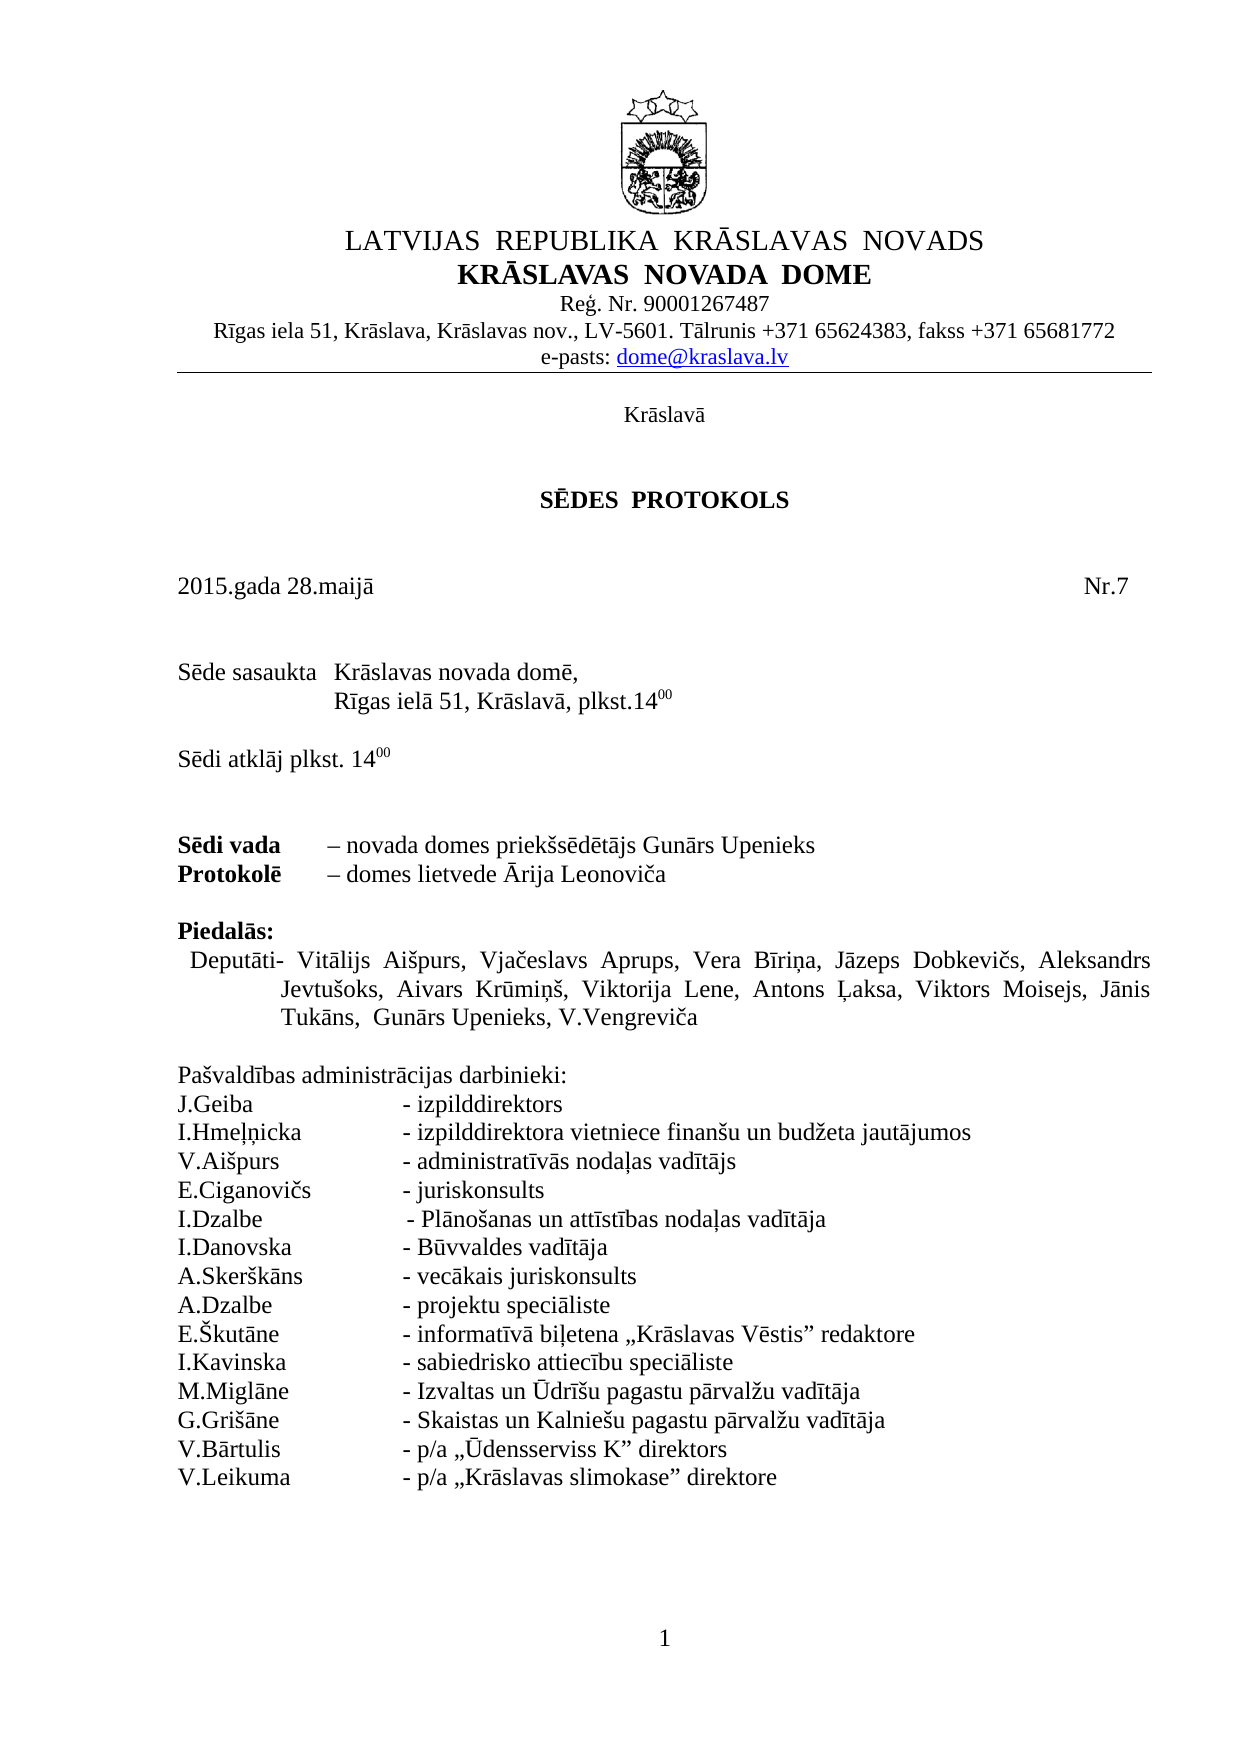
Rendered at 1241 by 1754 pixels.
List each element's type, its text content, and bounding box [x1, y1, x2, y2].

text SĒDES PROTOKOLS [177, 485, 1152, 514]
text 2015.gada 28.maijā Nr.7 [177, 571, 1152, 600]
text E.Ciganovičs - juriskonsults [177, 1175, 1152, 1204]
text I.Danovska - Būvvaldes vadītāja [177, 1232, 1152, 1261]
text V.Bārtulis - p/a „Ūdensserviss K” direktors [177, 1434, 1152, 1462]
text Krāslavā [177, 401, 1152, 427]
text V.Leikuma - p/a „Krāslavas slimokase” direktore [177, 1462, 1152, 1491]
text Rīgas iela 51, Krāslava, Krāslavas nov., LV-5601. Tālrunis +371 65624383, fakss +371 65681772 [177, 317, 1152, 343]
text Rīgas ielā 51, Krāslavā, plkst.1400 [177, 686, 1152, 715]
text I.Dzalbe - Plānošanas un attīstības nodaļas vadītāja [177, 1204, 1152, 1232]
text Deputāti- Vitālijs Aišpurs, Vjačeslavs Aprups, Vera Bīriņa, Jāzeps Dobkevičs, Aleksandrs Jevtušoks, Aivars Krūmiņš, Viktorija Lene, Antons Ļaksa, Viktors Moisejs, Jānis Tukāns, Gunārs Upenieks, V.Vengreviča [177, 945, 1152, 1031]
text V.Aišpurs - administratīvās nodaļas vadītājs [177, 1146, 1152, 1175]
subtitle KRĀSLAVAS NOVADA DOME [177, 257, 1152, 290]
text M.Miglāne - Izvaltas un Ūdrīšu pagastu pārvalžu vadītāja [177, 1376, 1152, 1405]
picture [609, 87, 720, 224]
text E.Škutāne - informatīvā biļetena „Krāslavas Vēstis” redaktore [177, 1319, 1152, 1347]
text G.Grišāne - Skaistas un Kalniešu pagastu pārvalžu vadītāja [177, 1405, 1152, 1434]
text e-pasts: dome@kraslava.lv [177, 343, 1152, 372]
text A.Dzalbe - projektu speciāliste [177, 1290, 1152, 1319]
text A.Skerškāns - vecākais juriskonsults [177, 1261, 1152, 1290]
text Sēdi atklāj plkst. 1400 [177, 744, 1152, 772]
text J.Geiba - izpilddirektors [177, 1089, 1152, 1117]
text I.Hmeļņicka - izpilddirektora vietniece finanšu un budžeta jautājumos [177, 1117, 1152, 1146]
text Protokolē – domes lietvede Ārija Leonoviča [177, 859, 1152, 887]
text I.Kavinska - sabiedrisko attiecību speciāliste [177, 1347, 1152, 1376]
text Reģ. Nr. 90001267487 [177, 290, 1152, 317]
text LATVIJAS REPUBLIKA KRĀSLAVAS NOVADS [177, 223, 1152, 257]
subtitle Pašvaldības administrācijas darbinieki: [177, 1060, 1152, 1089]
text Sēde sasaukta Krāslavas novada domē, [177, 657, 1152, 686]
text Piedalās: [177, 916, 1152, 945]
text Sēdi vada – novada domes priekšsēdētājs Gunārs Upenieks [177, 830, 1152, 859]
